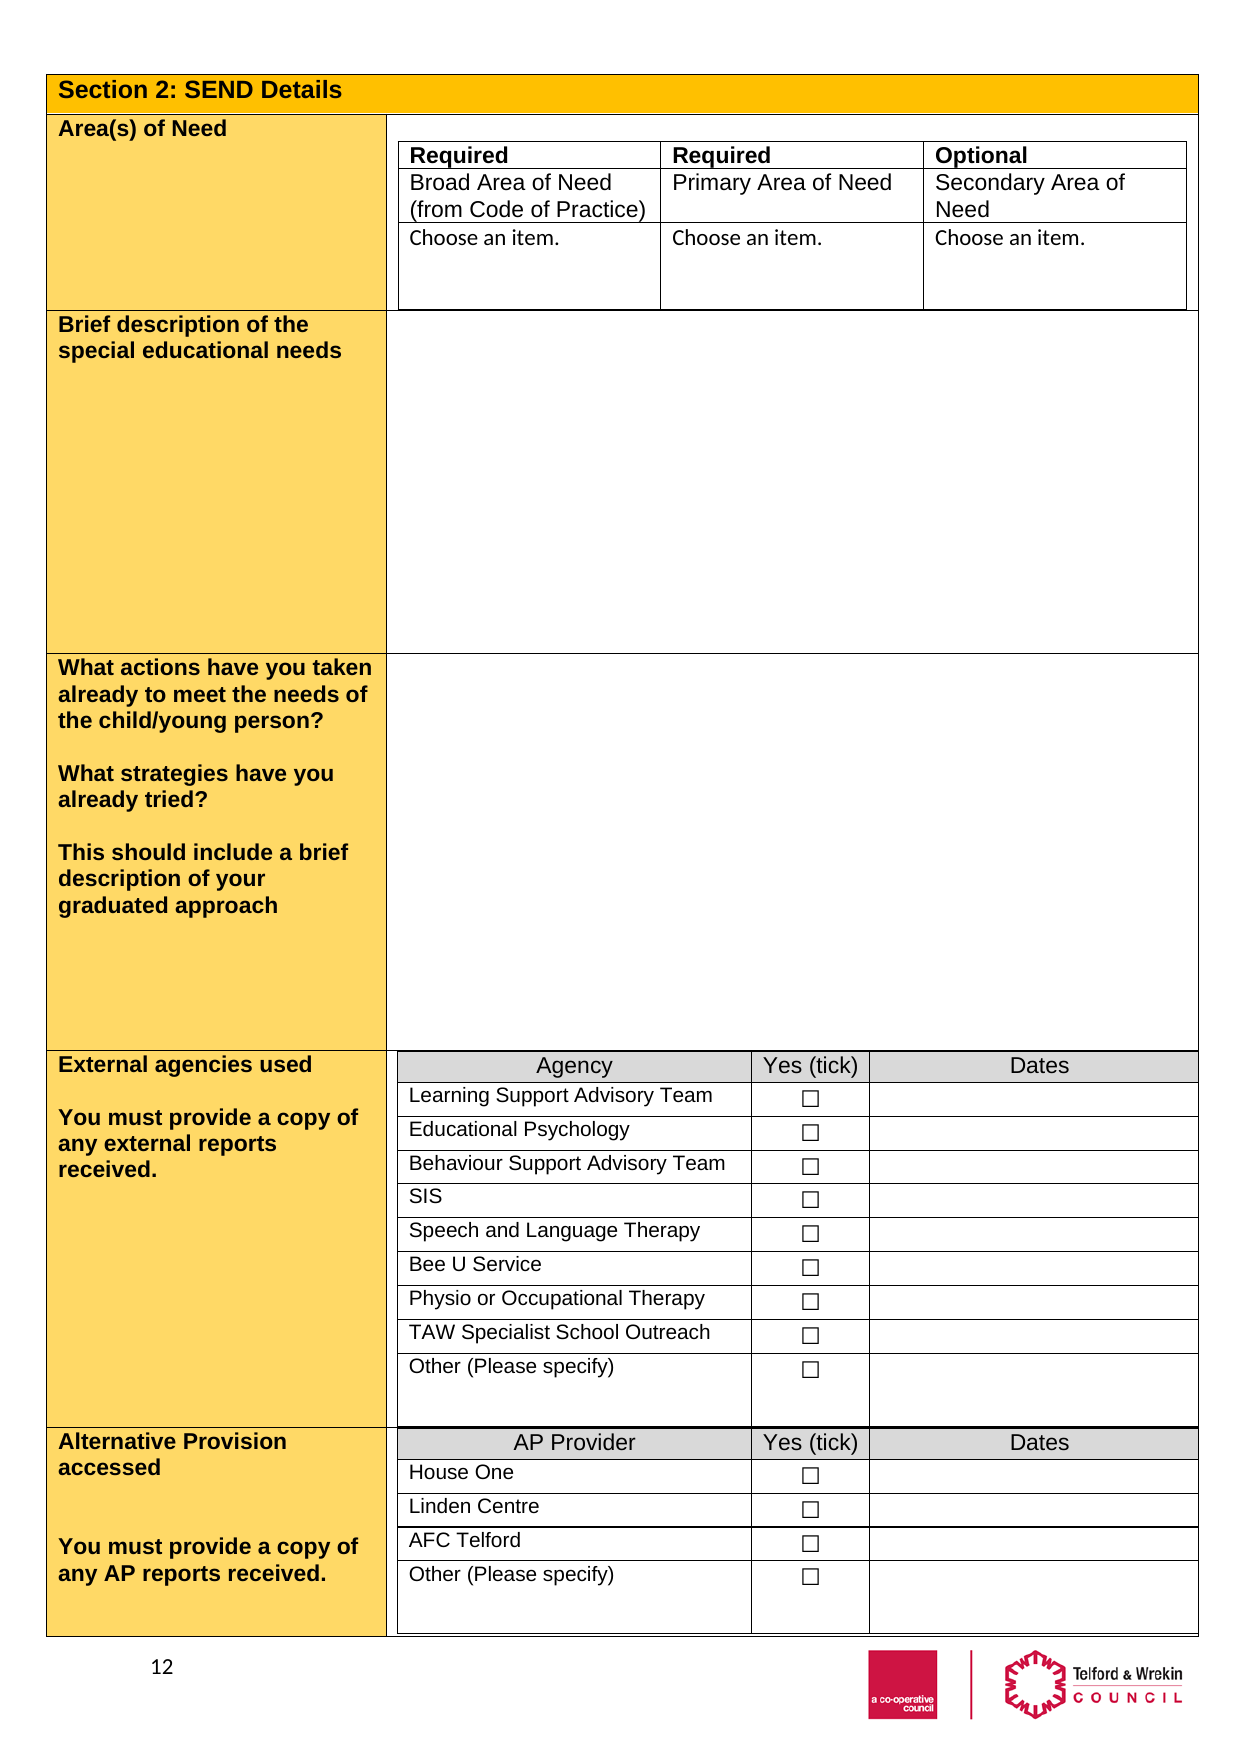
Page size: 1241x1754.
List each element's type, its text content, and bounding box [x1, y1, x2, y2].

table_cell [398, 1117, 751, 1150]
table_header Section 2: SEND Details [47, 75, 1198, 113]
table_cell [398, 1286, 751, 1319]
table_cell [870, 1354, 1198, 1426]
table_cell [398, 1252, 751, 1285]
table_cell [752, 1354, 869, 1426]
table_cell [398, 1083, 751, 1116]
table_cell [387, 1428, 1198, 1636]
table_cell Area(s) of Need [47, 115, 386, 310]
table_cell [752, 1286, 869, 1319]
table_cell [870, 1252, 1198, 1285]
table_cell [870, 1286, 1198, 1319]
table_cell [870, 1218, 1198, 1251]
table_cell [398, 1151, 751, 1183]
table_cell [752, 1151, 869, 1183]
picture [843, 1625, 1203, 1735]
table_cell [387, 311, 1198, 653]
table_cell [387, 115, 1198, 310]
table_cell [752, 1117, 869, 1150]
table_cell [752, 1218, 869, 1251]
table_cell [398, 1320, 751, 1353]
table_cell [398, 1184, 751, 1217]
table_cell [870, 1083, 1198, 1116]
table_cell What actions have you taken already to meet the needs of the child/young person? What strategies have you already tried? This should include a brief description of your graduated approach [47, 654, 386, 1050]
table_cell [752, 1320, 869, 1353]
table_cell [870, 1117, 1198, 1150]
table_cell [870, 1184, 1198, 1217]
table_cell External agencies used You must provide a copy of any external reports received. [47, 1051, 386, 1427]
table_cell [870, 1151, 1198, 1183]
table_cell [752, 1083, 869, 1116]
table_cell Brief description of the special educational needs [47, 311, 386, 653]
table_cell [387, 1051, 397, 1427]
table_cell [752, 1252, 869, 1285]
table_cell Alternative Provision accessed You must provide a copy of any AP reports received. [47, 1428, 386, 1636]
table_cell [870, 1320, 1198, 1353]
table_cell [398, 1218, 751, 1251]
table_cell [387, 654, 1198, 1050]
table_cell [398, 1354, 751, 1426]
table_cell [752, 1184, 869, 1217]
